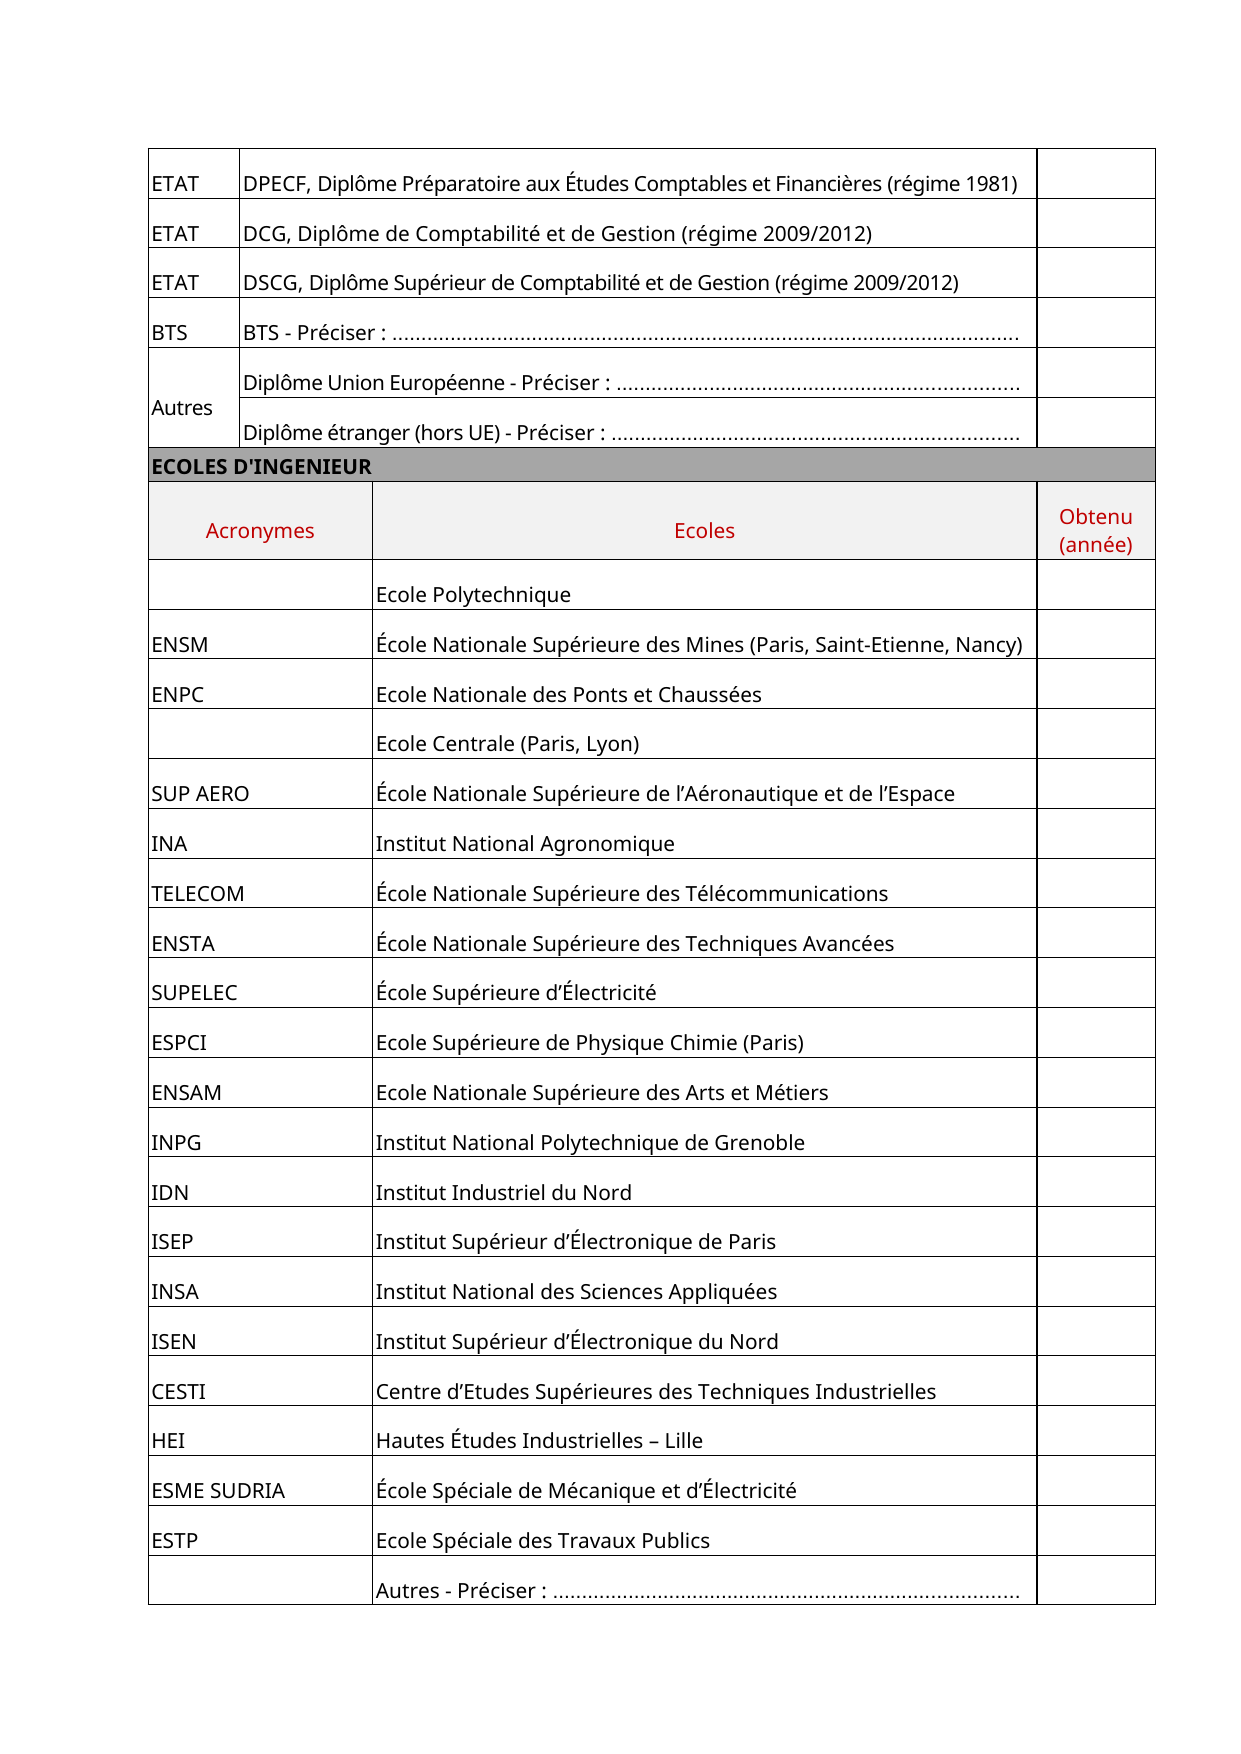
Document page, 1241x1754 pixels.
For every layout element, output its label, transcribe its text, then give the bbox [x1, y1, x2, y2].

table_cell [1038, 809, 1155, 857]
table_cell [149, 709, 372, 758]
table_cell ESTP [149, 1506, 372, 1554]
table_cell [1038, 199, 1155, 247]
table_cell [149, 1556, 372, 1604]
table_cell [1038, 908, 1155, 957]
table_cell École Nationale Supérieure de l’Aéronautique et de l’Espace [373, 759, 1036, 808]
table_cell Hautes Études Industrielles – Lille [373, 1406, 1036, 1455]
table_cell ESME SUDRIA [149, 1456, 372, 1505]
table_cell [1038, 1406, 1155, 1455]
table_cell École Nationale Supérieure des Techniques Avancées [373, 908, 1036, 957]
table_cell [1038, 149, 1155, 197]
table_cell École Nationale Supérieure des Mines (Paris, Saint-Etienne, Nancy) [373, 610, 1036, 658]
table_cell Institut National Polytechnique de Grenoble [373, 1108, 1036, 1156]
table_cell INPG [149, 1108, 372, 1156]
table_cell INA [149, 809, 372, 857]
table_cell Ecole Centrale (Paris, Lyon) [373, 709, 1036, 758]
table_cell [1038, 958, 1155, 1007]
table_cell École Nationale Supérieure des Télécommunications [373, 859, 1036, 907]
table_cell HEI [149, 1406, 372, 1455]
table_cell Institut National des Sciences Appliquées [373, 1257, 1036, 1306]
table_cell [1038, 1456, 1155, 1505]
table_cell [1038, 1257, 1155, 1306]
table_cell École Spéciale de Mécanique et d’Électricité [373, 1456, 1036, 1505]
table_cell [1038, 1506, 1155, 1554]
table_cell ISEN [149, 1307, 372, 1355]
table_cell Institut Supérieur d’Électronique de Paris [373, 1207, 1036, 1256]
table_cell DPECF, Diplôme Préparatoire aux Études Comptables et Financières (régime 1981) [240, 149, 1036, 197]
table_cell [149, 560, 372, 608]
table_cell [1038, 610, 1155, 658]
table_cell ENSM [149, 610, 372, 658]
table_cell Acronymes [149, 482, 372, 559]
table_cell Centre d’Etudes Supérieures des Techniques Industrielles [373, 1356, 1036, 1405]
table_cell Ecole Nationale Supérieure des Arts et Métiers [373, 1058, 1036, 1106]
table_cell [1038, 1556, 1155, 1604]
table_cell [1038, 1058, 1155, 1106]
table_cell [1038, 248, 1155, 297]
table_cell CESTI [149, 1356, 372, 1405]
table_cell Ecoles [373, 482, 1036, 559]
table_cell [1038, 560, 1155, 608]
table_cell BTS - Préciser : [240, 298, 1036, 347]
table_cell Diplôme étranger (hors UE) - Préciser : [240, 398, 1036, 447]
table_cell Institut National Agronomique [373, 809, 1036, 857]
table_cell [1038, 759, 1155, 808]
table_cell Ecole Spéciale des Travaux Publics [373, 1506, 1036, 1554]
table_cell [1038, 348, 1155, 397]
table_cell ISEP [149, 1207, 372, 1256]
table_cell [1038, 659, 1155, 708]
table_cell ENSTA [149, 908, 372, 957]
table_cell [1038, 1108, 1155, 1156]
table_cell BTS [149, 298, 239, 347]
table_cell ETAT [149, 199, 239, 247]
table_cell Obtenu (année) [1038, 482, 1155, 559]
table_cell SUPELEC [149, 958, 372, 1007]
table_cell ESPCI [149, 1008, 372, 1057]
table_cell [1038, 1008, 1155, 1057]
table_cell DSCG, Diplôme Supérieur de Comptabilité et de Gestion (régime 2009/2012) [240, 248, 1036, 297]
table_cell IDN [149, 1157, 372, 1206]
table_cell Autres - Préciser : [373, 1556, 1036, 1604]
table_cell [1038, 859, 1155, 907]
table_cell Ecole Polytechnique [373, 560, 1036, 608]
table_cell ECOLES D'INGENIEUR [149, 448, 1155, 481]
table_cell [1038, 709, 1155, 758]
table_cell [1038, 398, 1155, 447]
table_cell ETAT [149, 149, 239, 197]
table_cell [1038, 1307, 1155, 1355]
table_cell ENSAM [149, 1058, 372, 1106]
table_cell [1038, 1157, 1155, 1206]
table_cell Ecole Nationale des Ponts et Chaussées [373, 659, 1036, 708]
table_cell INSA [149, 1257, 372, 1306]
table_cell Ecole Supérieure de Physique Chimie (Paris) [373, 1008, 1036, 1057]
table_cell [1038, 298, 1155, 347]
table_cell Diplôme Union Européenne - Préciser : [240, 348, 1036, 397]
table_cell ETAT [149, 248, 239, 297]
table_cell [1038, 1207, 1155, 1256]
table_cell Autres [149, 348, 239, 447]
table_cell Institut Industriel du Nord [373, 1157, 1036, 1206]
table_cell Institut Supérieur d’Électronique du Nord [373, 1307, 1036, 1355]
table_cell ENPC [149, 659, 372, 708]
table_cell SUP AERO [149, 759, 372, 808]
table_cell École Supérieure d’Électricité [373, 958, 1036, 1007]
table_cell DCG, Diplôme de Comptabilité et de Gestion (régime 2009/2012) [240, 199, 1036, 247]
table_cell TELECOM [149, 859, 372, 907]
table_cell [1038, 1356, 1155, 1405]
